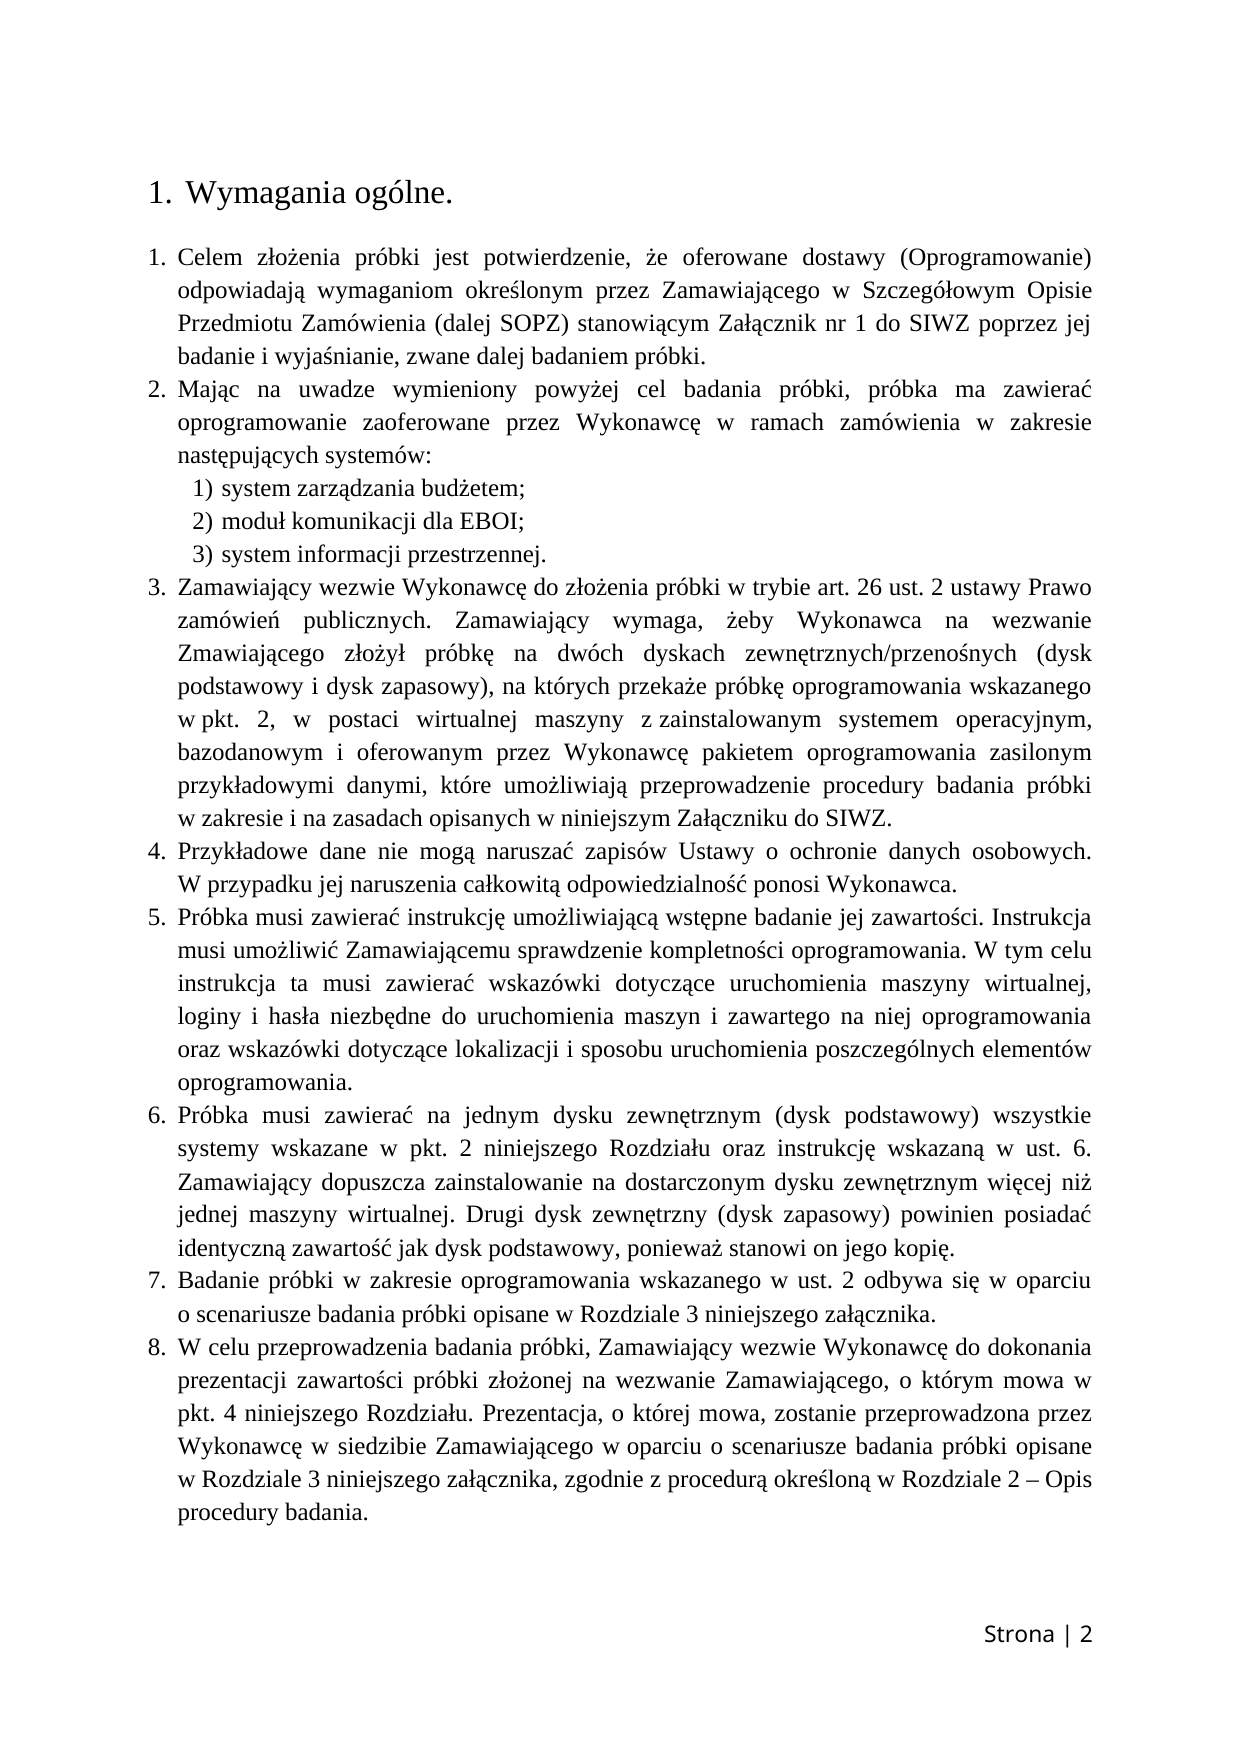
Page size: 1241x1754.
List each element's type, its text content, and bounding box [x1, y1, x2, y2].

list Próbka musi zawierać na jednym dysku zewnętrznym (dysk podstawowy) wszystkie systemy wskazane w pkt. 2 niniejszego Rozdziału oraz instrukcję wskazaną w ust. 6. Zamawiający dopuszcza zainstalowanie na dostarczonym dysku zewnętrznym więcej niż jednej maszyny wirtualnej. Drugi dysk zewnętrzny (dysk zapasowy) powinien posiadać identyczną zawartość jak dysk podstawowy, ponieważ stanowi on jego kopię. [148, 1101, 1093, 1261]
list Zamawiający wezwie Wykonawcę do złożenia próbki w trybie art. 26 ust. 2 ustawy Prawo zamówień publicznych. Zamawiający wymaga, żeby Wykonawca na wezwanie Zmawiającego złożył próbkę na dwóch dyskach zewnętrznych/przenośnych (dysk podstawowy i dysk zapasowy), na których przekaże próbkę oprogramowania wskazanego w pkt. 2, w postaci wirtualnej maszyny z zainstalowanym systemem operacyjnym, bazodanowym i oferowanym przez Wykonawcę pakietem oprogramowania zasilonym przykładowymi danymi, które umożliwiają przeprowadzenie procedury badania próbki w zakresie i na zasadach opisanych w niniejszym Załączniku do SIWZ. [148, 572, 1093, 832]
subtitle Wymagania ogólne. [148, 173, 1093, 211]
list Przykładowe dane nie mogą naruszać zapisów Ustawy o ochronie danych osobowych. W przypadku jej naruszenia całkowitą odpowiedzialność ponosi Wykonawca. [148, 836, 1093, 898]
list Mając na uwadze wymieniony powyżej cel badania próbki, próbka ma zawierać oprogramowanie zaoferowane przez Wykonawcę w ramach zamówienia w zakresie następujących systemów: [148, 374, 1093, 469]
list Celem złożenia próbki jest potwierdzenie, że oferowane dostawy (Oprogramowanie) odpowiadają wymaganiom określonym przez Zamawiającego w Szczegółowym Opisie Przedmiotu Zamówienia (dalej SOPZ) stanowiącym Załącznik nr 1 do SIWZ poprzez jej badanie i wyjaśnianie, zwane dalej badaniem próbki. [148, 242, 1093, 370]
list Próbka musi zawierać instrukcję umożliwiającą wstępne badanie jej zawartości. Instrukcja musi umożliwić Zamawiającemu sprawdzenie kompletności oprogramowania. W tym celu instrukcja ta musi zawierać wskazówki dotyczące uruchomienia maszyny wirtualnej, loginy i hasła niezbędne do uruchomienia maszyn i zawartego na niej oprogramowania oraz wskazówki dotyczące lokalizacji i sposobu uruchomienia poszczególnych elementów oprogramowania. [148, 902, 1093, 1096]
list moduł komunikacji dla EBOI; [192, 506, 1093, 535]
list Badanie próbki w zakresie oprogramowania wskazanego w ust. 2 odbywa się w oparciu o scenariusze badania próbki opisane w Rozdziale 3 niniejszego załącznika. [148, 1266, 1093, 1327]
list system informacji przestrzennej. [192, 539, 1093, 568]
list system zarządzania budżetem; [192, 473, 1093, 502]
list W celu przeprowadzenia badania próbki, Zamawiający wezwie Wykonawcę do dokonania prezentacji zawartości próbki złożonej na wezwanie Zamawiającego, o którym mowa w pkt. 4 niniejszego Rozdziału. Prezentacja, o której mowa, zostanie przeprowadzona przez Wykonawcę w siedzibie Zamawiającego w oparciu o scenariusze badania próbki opisane w Rozdziale 3 niniejszego załącznika, zgodnie z procedurą określoną w Rozdziale 2 – Opis procedury badania. [148, 1332, 1093, 1526]
